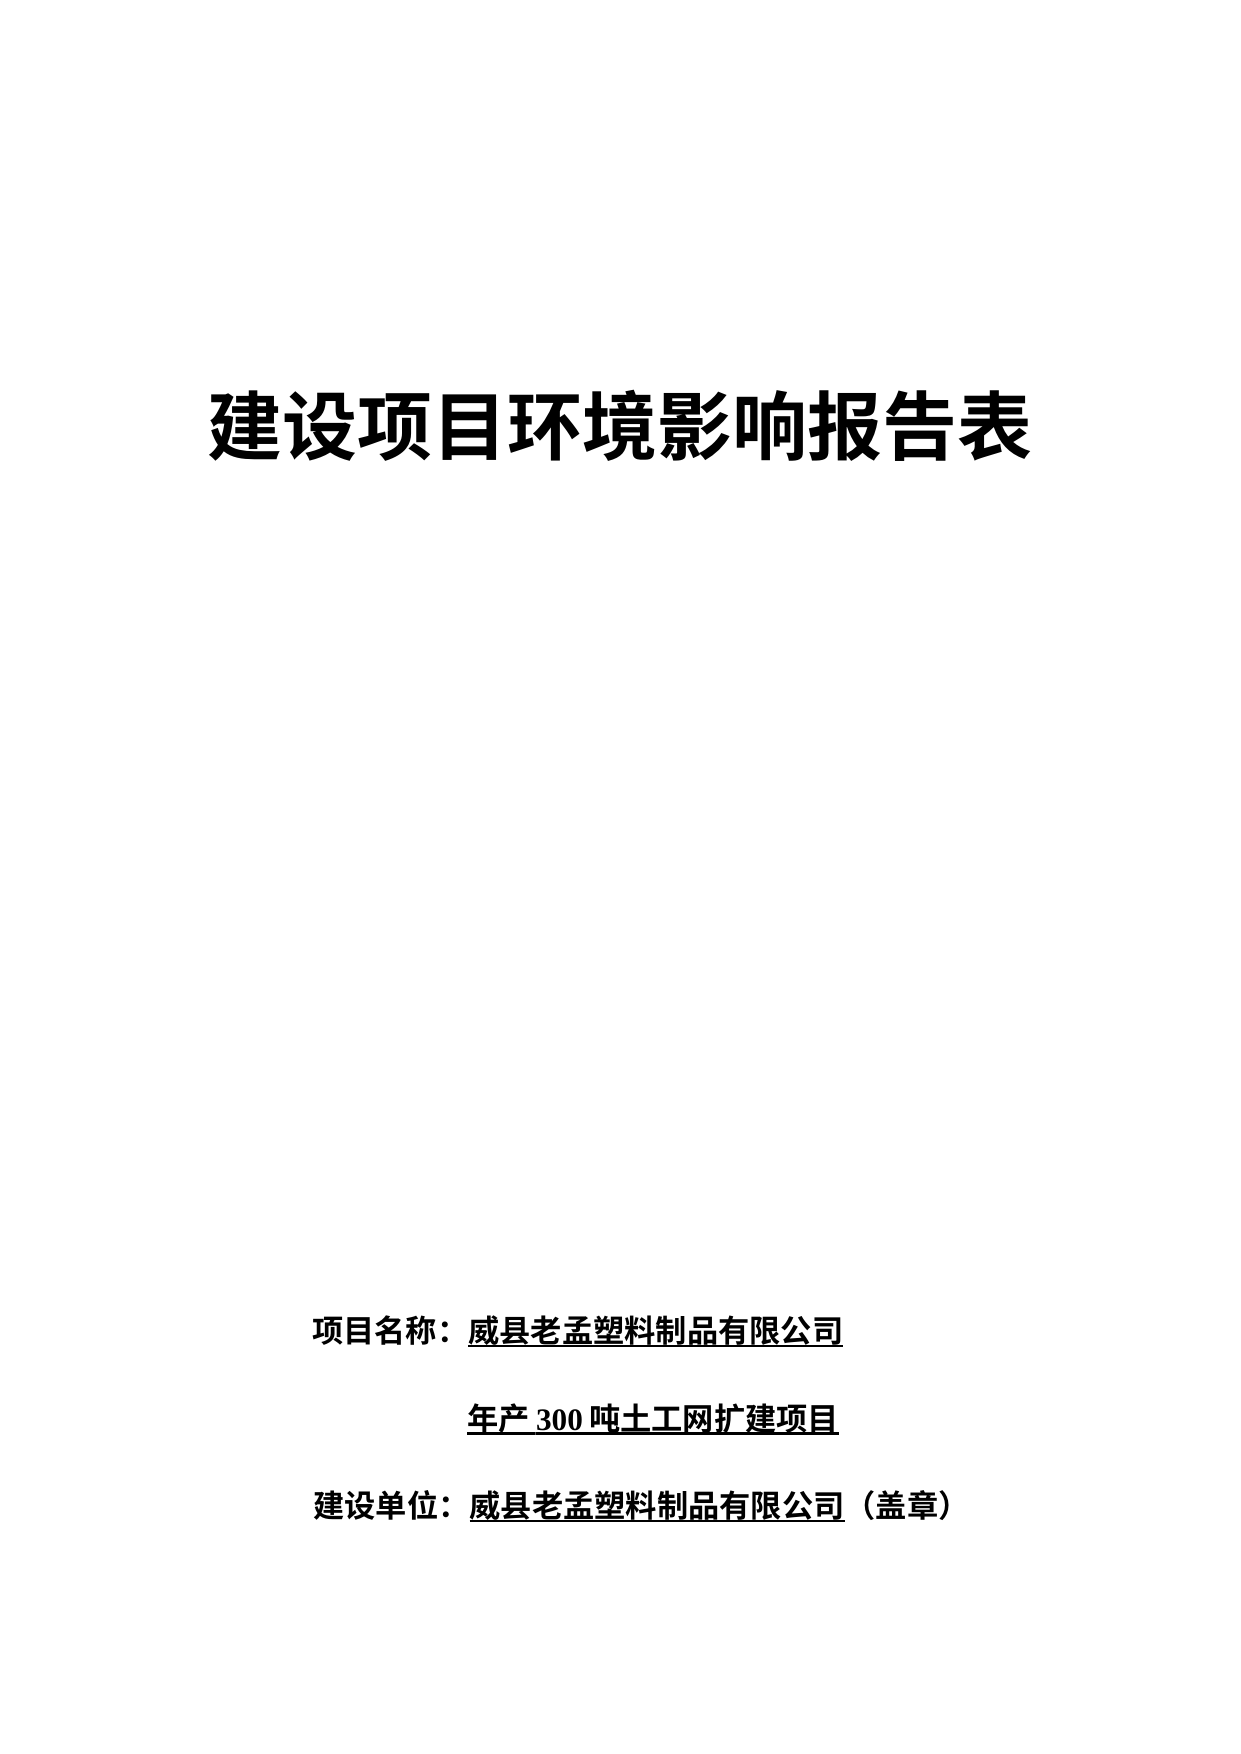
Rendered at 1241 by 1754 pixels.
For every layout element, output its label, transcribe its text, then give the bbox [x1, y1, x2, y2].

text 建设单位：威县老孟塑料制品有限公司（盖章） [187, 1471, 1053, 1536]
text 建设项目环境影响报告表 [187, 357, 1053, 487]
text 年产300吨土工网扩建项目 [467, 1384, 1053, 1449]
text 项目名称：威县老孟塑料制品有限公司 [312, 1296, 1053, 1361]
